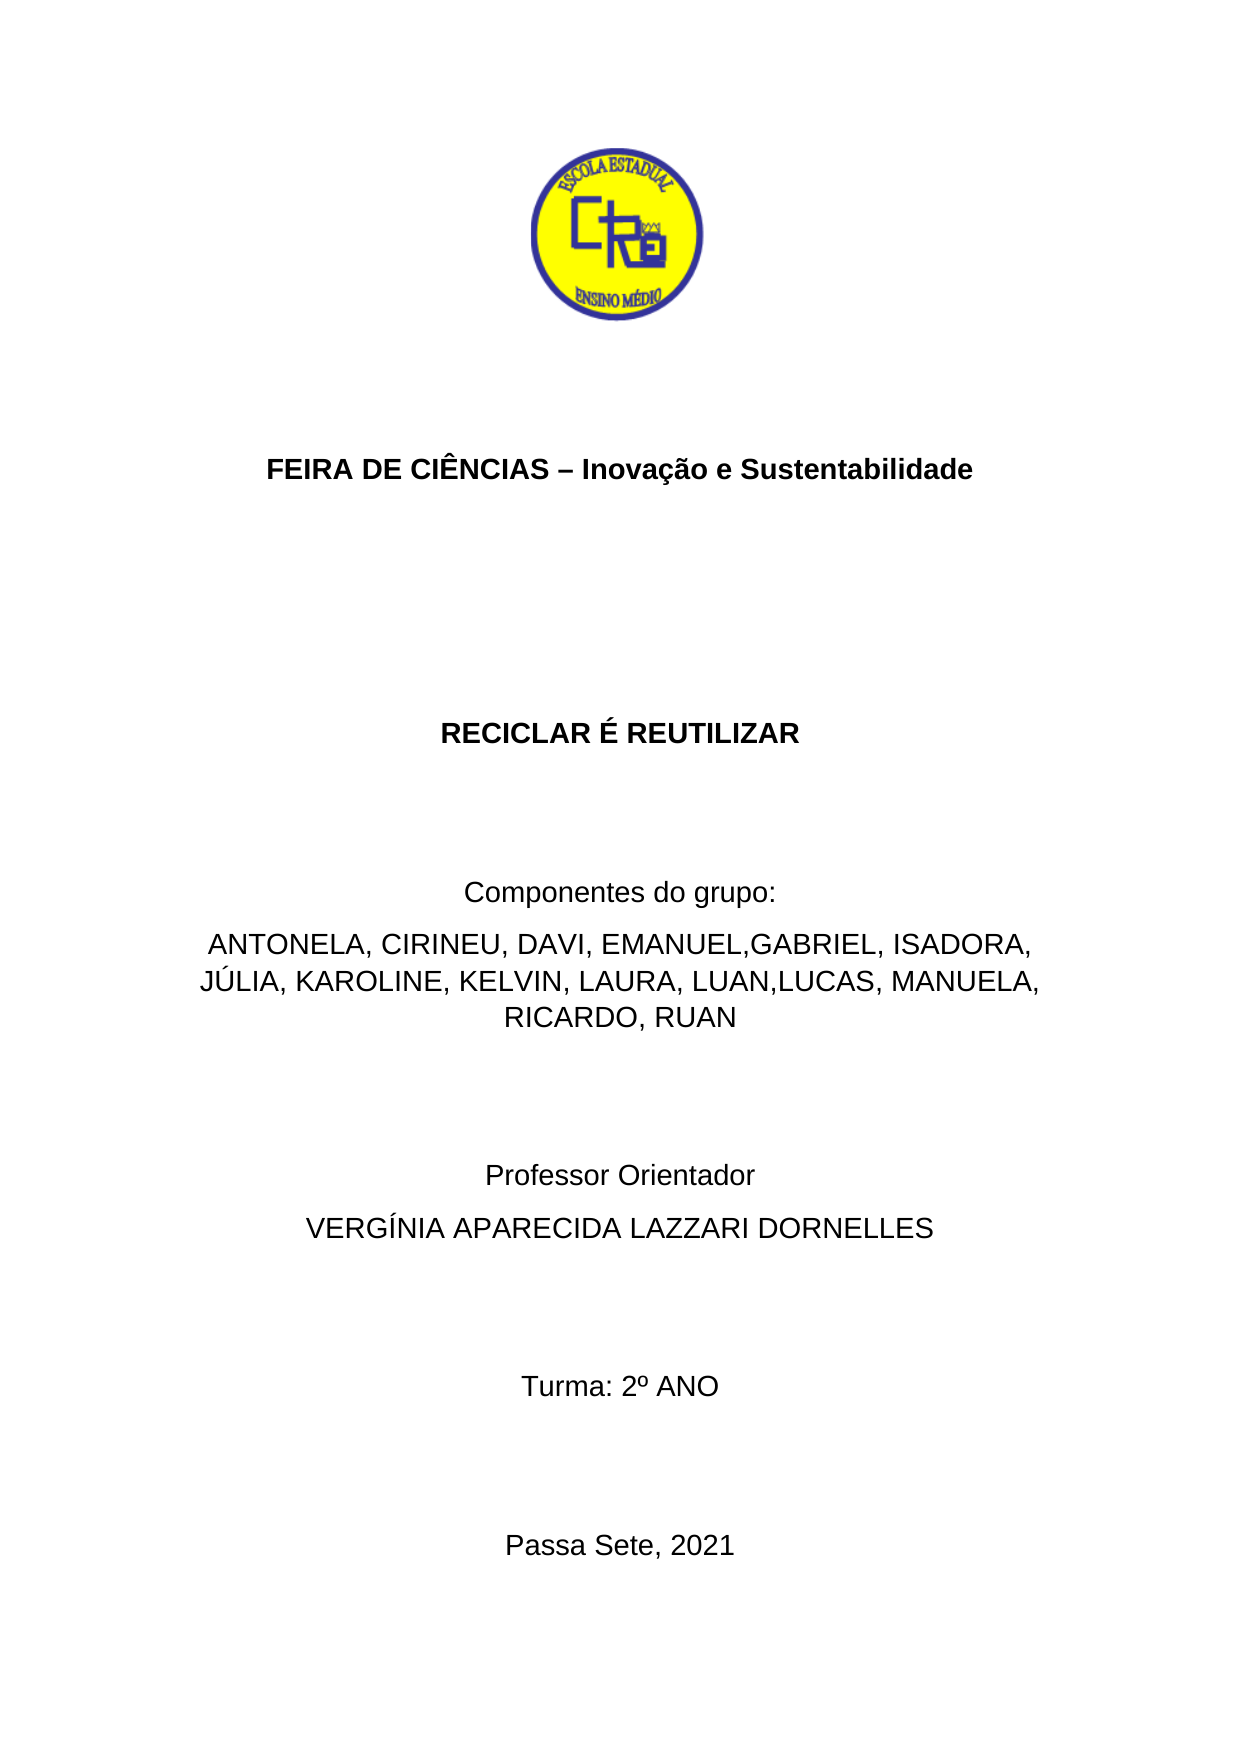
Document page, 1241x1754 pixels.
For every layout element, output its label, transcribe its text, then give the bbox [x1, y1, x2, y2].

text RECICLAR É REUTILIZAR [177, 716, 1063, 750]
text ANTONELA, CIRINEU, DAVI, EMANUEL,GABRIEL, ISADORA, JÚLIA, KAROLINE, KELVIN, LAURA, LUAN,LUCAS, MANUELA, RICARDO, RUAN [177, 927, 1063, 1033]
text FEIRA DE CIÊNCIAS – Inovação e Sustentabilidade [177, 452, 1063, 486]
picture [530, 147, 710, 328]
text Componentes do grupo: [177, 874, 1063, 908]
text Passa Sete, 2021 [177, 1528, 1063, 1561]
text Turma: 2º ANO [177, 1369, 1063, 1403]
text Professor Orientador [177, 1158, 1063, 1192]
text VERGÍNIA APARECIDA LAZZARI DORNELLES [177, 1211, 1063, 1244]
